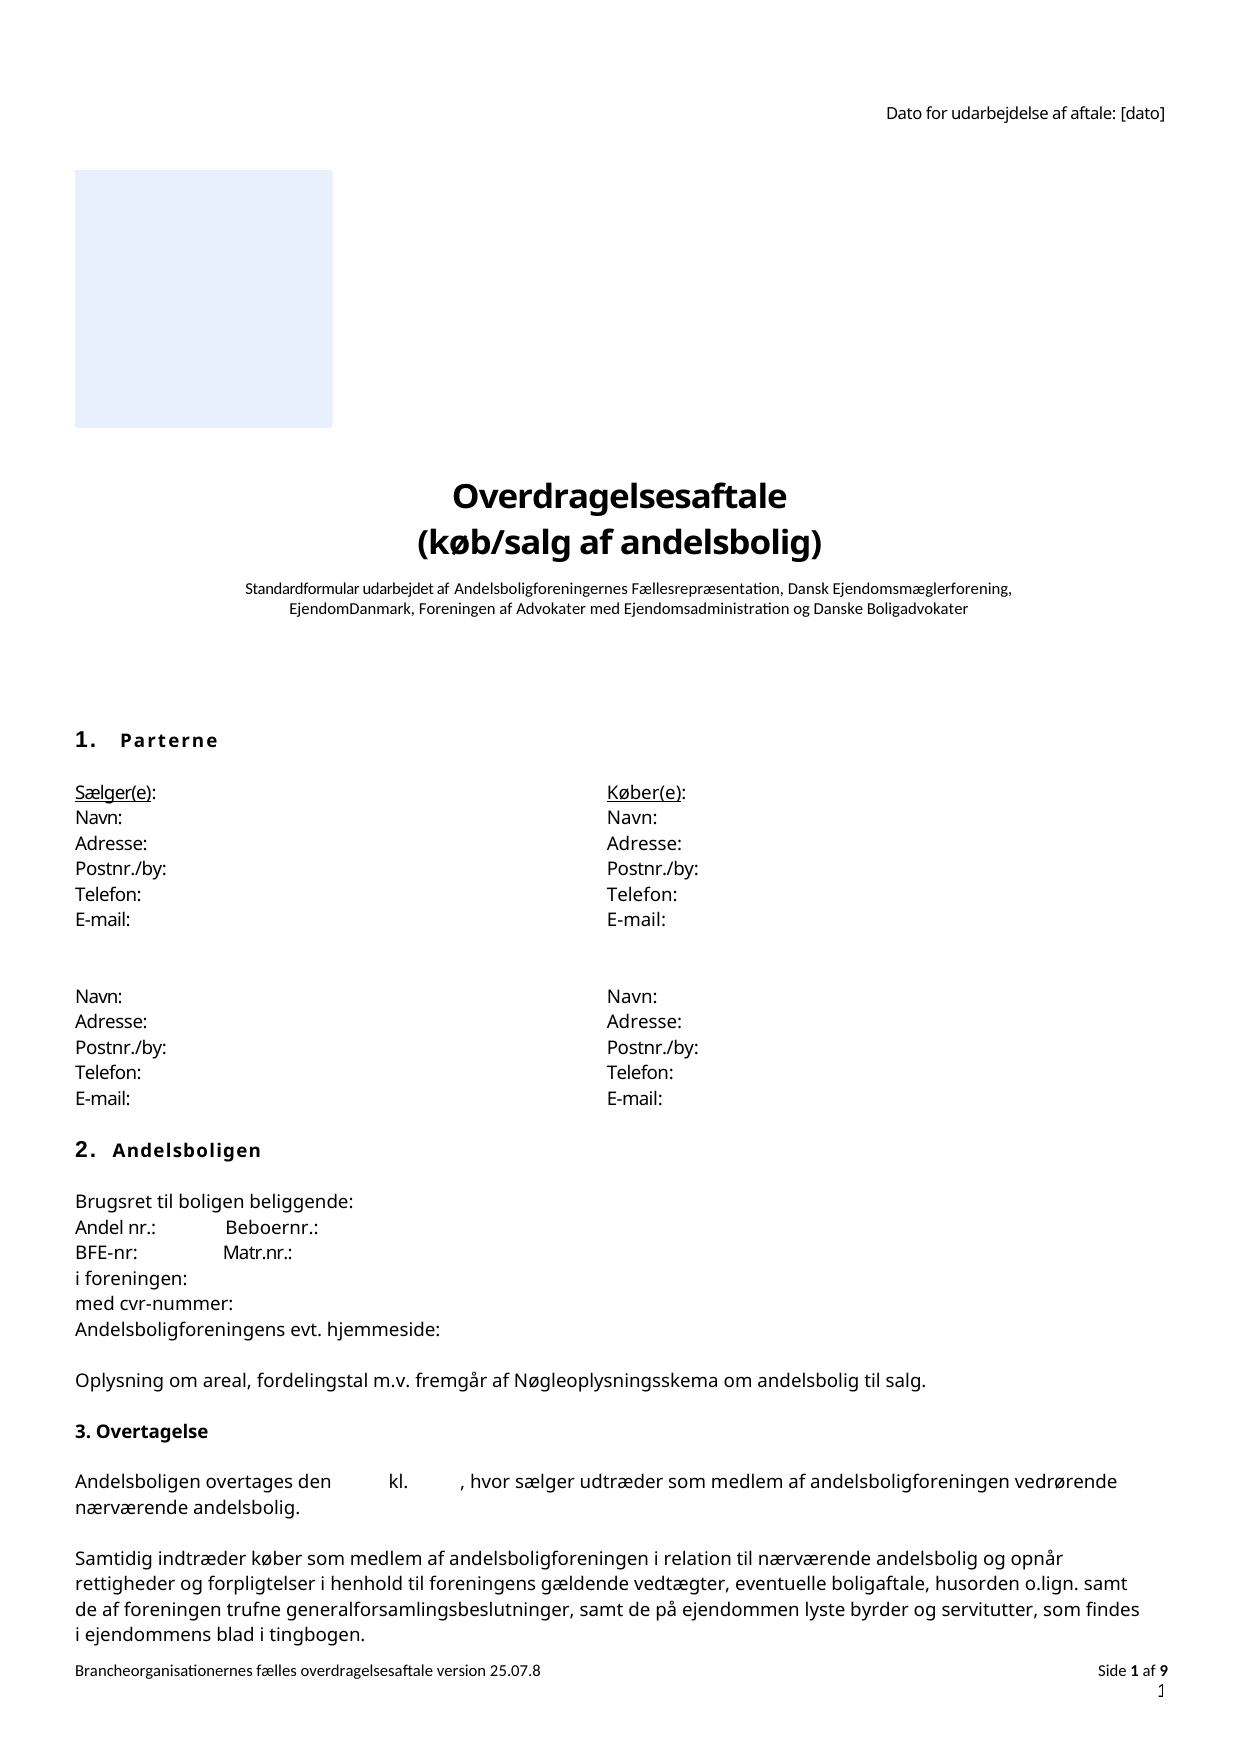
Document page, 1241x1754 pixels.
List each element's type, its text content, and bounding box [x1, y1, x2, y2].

text Sælger(e): Køber(e): [75, 779, 1165, 804]
text Navn: Navn: [75, 804, 1165, 830]
text (køb/salg af andelsbolig) [75, 519, 1165, 564]
text BFE-nr: Matr.nr.: [75, 1240, 1165, 1265]
text Dato for udarbejdelse af aftale: [dato] [75, 102, 1165, 124]
text Telefon: Telefon: [75, 1060, 1165, 1085]
picture [75, 170, 333, 428]
list Andelsboligen [75, 1136, 1165, 1163]
text Andelsboligforeningens evt. hjemmeside: [75, 1316, 1165, 1342]
text Andel nr.: Beboernr.: [75, 1214, 1165, 1240]
list Parterne [75, 726, 1165, 753]
text Postnr./by: Postnr./by: [75, 1034, 1165, 1060]
text E-mail: E-mail: [75, 1085, 1165, 1111]
text i foreningen: [75, 1265, 1165, 1291]
text Telefon: Telefon: [75, 881, 1165, 907]
text Samtidig indtræder køber som medlem af andelsboligforeningen i relation til nærværende andelsbolig og opnår rettigheder og forpligtelser i henhold til foreningens gældende vedtægter, eventuelle boligaftale, husorden o.lign. samt de af foreningen trufne generalforsamlingsbeslutninger, samt de på ejendommen lyste byrder og servitutter, som findes i ejendommens blad i tingbogen. [75, 1545, 1143, 1647]
text Adresse: Adresse: [75, 1009, 1165, 1034]
text Adresse: Adresse: [75, 830, 1165, 856]
text 3. Overtagelse [75, 1418, 1165, 1444]
text E-mail: E-mail: [75, 907, 1165, 932]
text Navn: Navn: [75, 983, 1165, 1009]
text Postnr./by: Postnr./by: [75, 856, 1165, 881]
text Andelsboligen overtages den kl. , hvor sælger udtræder som medlem af andelsboligforeningen vedrørende nærværende andelsbolig. [75, 1469, 1143, 1520]
text Oplysning om areal, fordelingstal m.v. fremgår af Nøgleoplysningsskema om andelsbolig til salg. [75, 1367, 1165, 1393]
text Overdragelsesaftale [75, 473, 1165, 519]
text med cvr-nummer: [75, 1291, 1165, 1316]
text Brugsret til boligen beliggende: [75, 1189, 1165, 1214]
